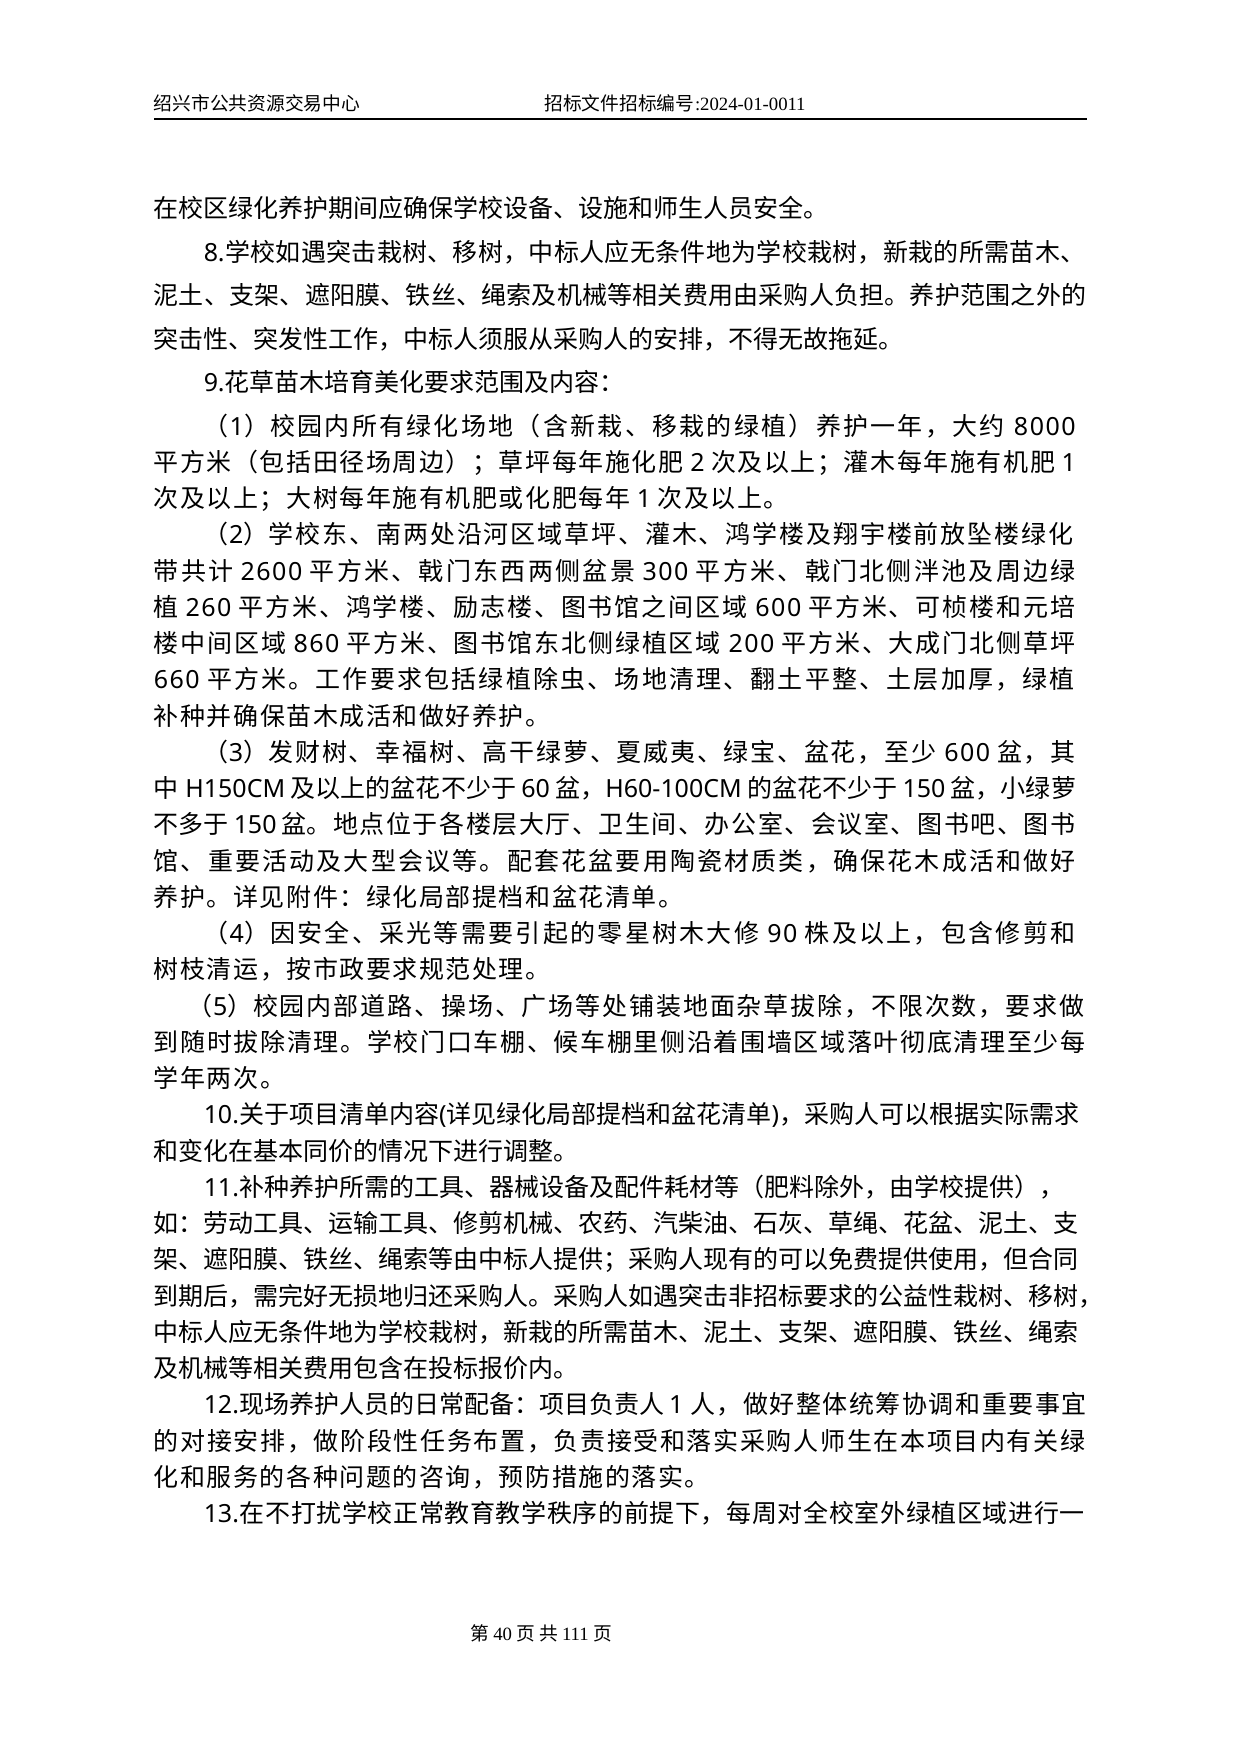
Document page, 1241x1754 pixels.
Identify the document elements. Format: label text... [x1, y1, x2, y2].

text （4）因安全、采光等需要引起的零星树木大修90株及以上，包含修剪和树枝清运，按市政要求规范处理。 [153, 914, 270, 986]
text （4）因安全、采光等需要引起的零星树木大修90株及以上，包含修剪和树枝清运，按市政要求规范处理。 [550, 914, 1076, 986]
text 8.学校如遇突击栽树、移树，中标人应无条件地为学校栽树，新栽的所需苗木、泥土、支架、遮阳膜、铁丝、绳索及机械等相关费用由采购人负担。养护范围之外的突击性、突发性工作，中标人须服从采购人的安排，不得无故拖延。 [153, 232, 1087, 356]
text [153, 189, 1087, 225]
text 9.花草苗木培育美化要求范围及内容： [153, 363, 1087, 399]
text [153, 1494, 1087, 1530]
list 10.关于项目清单内容(详见绿化局部提档和盆花清单)，采购人可以根据实际需求和变化在基本同价的情况下进行调整。 [153, 1095, 1087, 1167]
text （1）校园内所有绿化场地（含新栽、移栽的绿植）养护一年，大约8000平方米（包括田径场周边）；草坪每年施化肥2次及以上；灌木每年施有机肥1次及以上；大树每年施有机肥或化肥每年1次及以上。 [153, 406, 1076, 515]
text （5）校园内部道路、操场、广场等处铺装地面杂草拔除，不限次数，要求做到随时拔除清理。学校门口车棚、候车棚里侧沿着围墙区域落叶彻底清理至少每学年两次。 [153, 986, 1087, 1095]
text （2）学校东、南两处沿河区域草坪、灌木、鸿学楼及翔宇楼前放坠楼绿化带共计2600平方米、戟门东西两侧盆景300平方米、戟门北侧泮池及周边绿植260平方米、鸿学楼、励志楼、图书馆之间区域600平方米、可桢楼和元培楼中间区域860平方米、图书馆东北侧绿植区域200平方米、大成门北侧草坪660平方米。工作要求包括绿植除虫、场地清理、翻土平整、土层加厚，绿植补种并确保苗木成活和做好养护。 [153, 515, 1076, 732]
text （3）发财树、幸福树、高干绿萝、夏威夷、绿宝、盆花，至少600盆，其中H150CM及以上的盆花不少于60盆，H60-100CM的盆花不少于150盆，小绿萝不多于150盆。地点位于各楼层大厅、卫生间、办公室、会议室、图书吧、图书馆、重要活动及大型会议等。配套花盆要用陶瓷材质类，确保花木成活和做好养护。详见附件：绿化局部提档和盆花清单。 [153, 732, 1076, 914]
text 12.现场养护人员的日常配备：项目负责人1人，做好整体统筹协调和重要事宜的对接安排，做阶段性任务布置，负责接受和落实采购人师生在本项目内有关绿化和服务的各种问题的咨询，预防措施的落实。 [153, 1385, 1087, 1494]
list 11.补种养护所需的工具、器械设备及配件耗材等（肥料除外，由学校提供），如：劳动工具、运输工具、修剪机械、农药、汽柴油、石灰、草绳、花盆、泥土、支架、遮阳膜、铁丝、绳索等由中标人提供；采购人现有的可以免费提供使用，但合同到期后，需完好无损地归还采购人。采购人如遇突击非招标要求的公益性栽树、移树，中标人应无条件地为学校栽树，新栽的所需苗木、泥土、支架、遮阳膜、铁丝、绳索及机械等相关费用包含在投标报价内。 [153, 1167, 1087, 1385]
